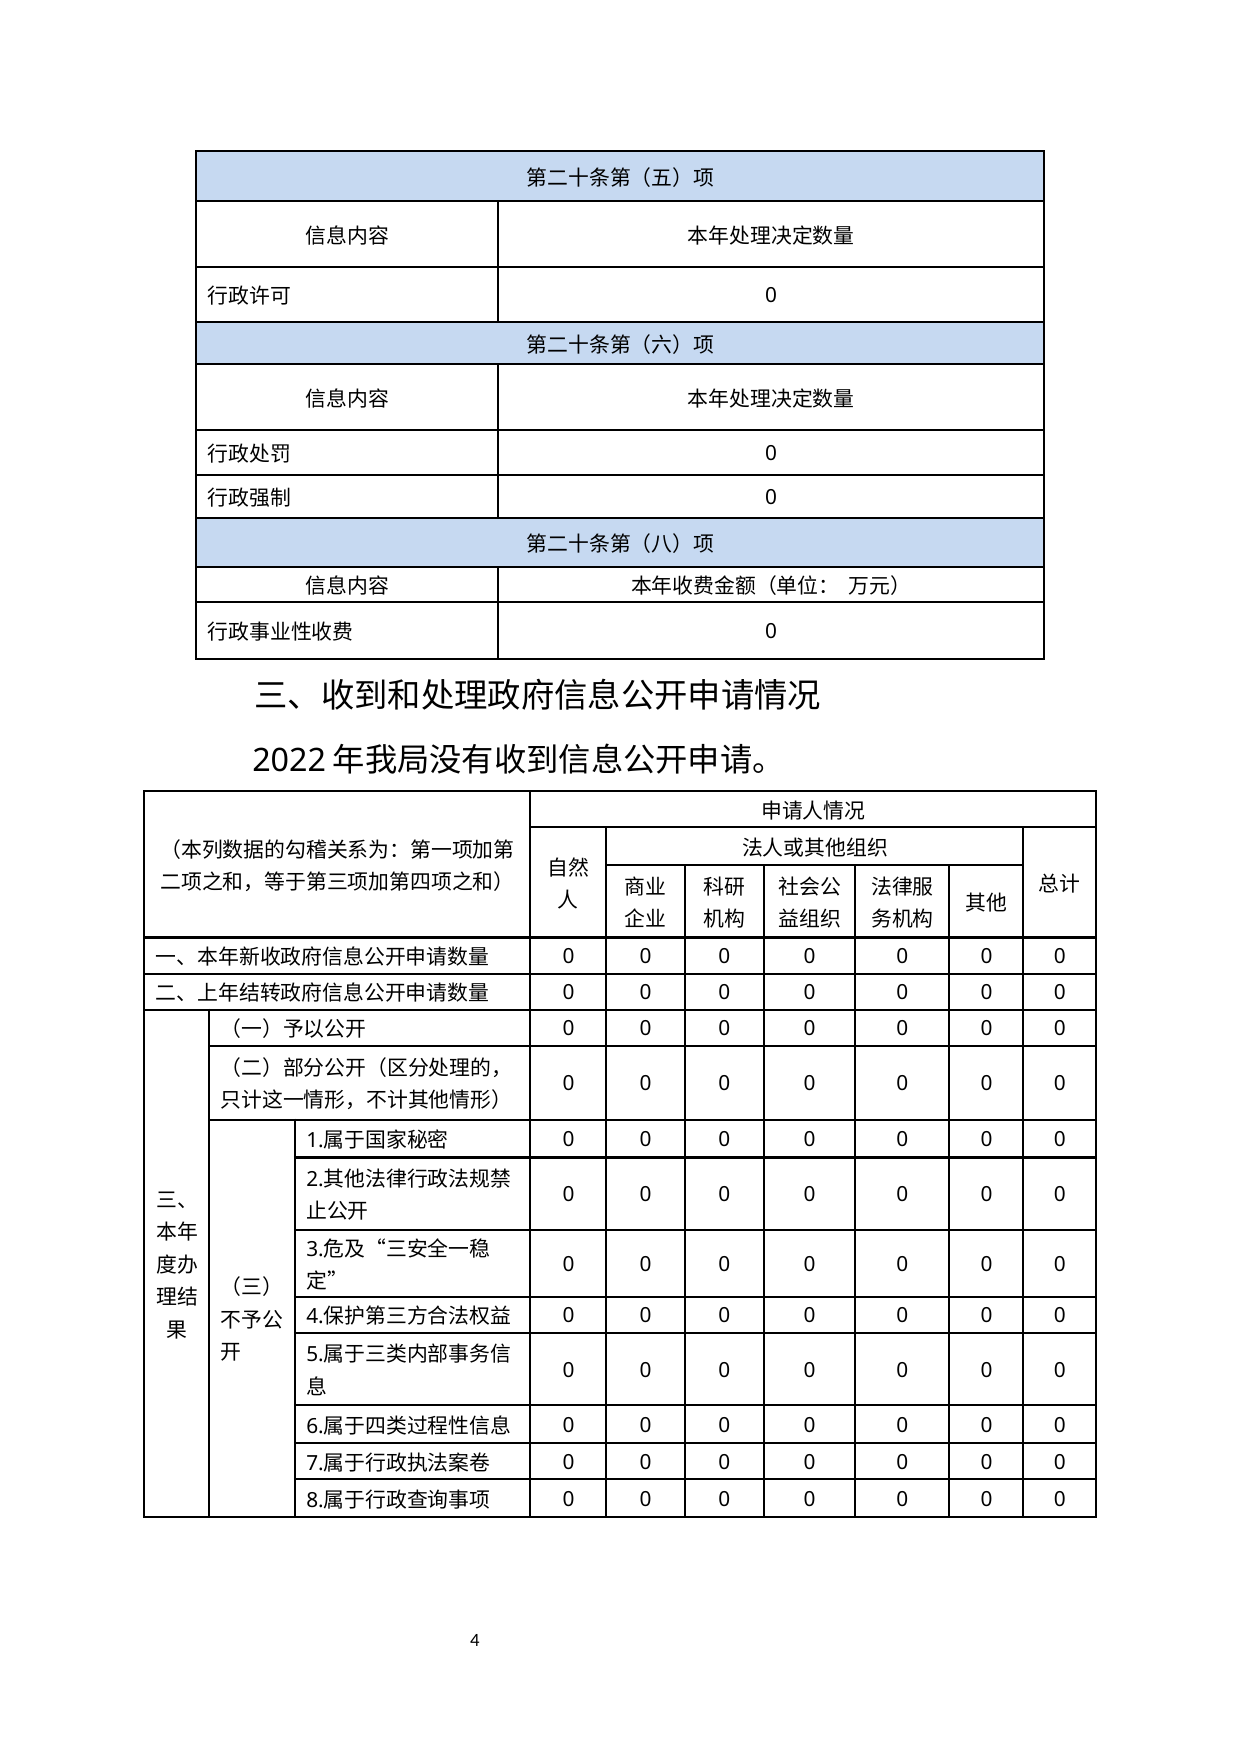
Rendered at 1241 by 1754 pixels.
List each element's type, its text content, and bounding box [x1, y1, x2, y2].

table_cell （二）部分公开（区分处理的，只计这一情形，不计其他情形） [210, 1047, 529, 1118]
table_cell 0 [499, 603, 1043, 658]
table_cell 0 [856, 975, 948, 1008]
table_cell 0 [607, 1231, 684, 1296]
table_cell 二、上年结转政府信息公开申请数量 [145, 975, 529, 1008]
table_cell 0 [1024, 1406, 1095, 1442]
table_cell 本年处理决定数量 [499, 202, 1043, 266]
table_cell 0 [531, 975, 605, 1008]
table_cell 行政强制 [197, 476, 497, 517]
table_cell 第二十条第（五）项 [197, 152, 1043, 200]
table_cell 0 [856, 1011, 948, 1044]
table_cell 0 [531, 1231, 605, 1296]
table_cell 0 [950, 1121, 1022, 1156]
table_cell 信息内容 [197, 365, 497, 429]
table_cell 0 [765, 1444, 854, 1478]
table_cell 0 [531, 1121, 605, 1156]
table_cell 0 [686, 1011, 763, 1044]
table_cell 本年收费金额（单位： 万元） [499, 568, 1043, 601]
table_cell 自然人 [531, 828, 605, 936]
table_cell 0 [686, 1047, 763, 1118]
table_cell 0 [765, 939, 854, 972]
table_cell 0 [531, 1047, 605, 1118]
table_cell 8.属于行政查询事项 [296, 1480, 529, 1516]
table_cell 行政事业性收费 [197, 603, 497, 658]
table_cell 0 [1024, 1121, 1095, 1156]
table_cell 0 [765, 1480, 854, 1516]
table_cell 0 [531, 939, 605, 972]
table_cell （三）不予公开 [210, 1121, 294, 1516]
table_cell 0 [607, 939, 684, 972]
table_cell 0 [856, 1121, 948, 1156]
table_cell 信息内容 [197, 202, 497, 266]
table_cell 0 [856, 939, 948, 972]
table_cell 0 [950, 1231, 1022, 1296]
table_cell 7.属于行政执法案卷 [296, 1444, 529, 1478]
table_cell 0 [686, 975, 763, 1008]
table_cell 0 [856, 1480, 948, 1516]
table_cell 0 [531, 1444, 605, 1478]
table_cell 1.属于国家秘密 [296, 1121, 529, 1156]
table_cell 0 [1024, 1159, 1095, 1229]
table_cell 第二十条第（六）项 [197, 323, 1043, 363]
table_cell 0 [1024, 1334, 1095, 1404]
table_cell 0 [531, 1298, 605, 1332]
table_cell 信息内容 [197, 568, 497, 601]
table_cell 0 [531, 1334, 605, 1404]
table_cell 0 [1024, 1011, 1095, 1044]
table_cell 0 [531, 1159, 605, 1229]
table_cell 商业企业 [607, 866, 684, 936]
table_cell 科研机构 [686, 866, 763, 936]
table_cell 一、本年新收政府信息公开申请数量 [145, 939, 529, 972]
table_cell 5.属于三类内部事务信息 [296, 1334, 529, 1404]
table_cell 0 [1024, 1480, 1095, 1516]
table_cell 0 [950, 1406, 1022, 1442]
table_header 申请人情况 [531, 792, 1095, 826]
table_cell 0 [499, 268, 1043, 321]
table_cell 0 [950, 939, 1022, 972]
table_cell 0 [1024, 1047, 1095, 1118]
table_cell 0 [765, 1159, 854, 1229]
table_cell 0 [607, 1334, 684, 1404]
table_cell 0 [686, 1444, 763, 1478]
table_cell 0 [1024, 1231, 1095, 1296]
table_cell 0 [856, 1047, 948, 1118]
table_cell 三、本年度办理结果 [145, 1011, 208, 1516]
table_cell （一）予以公开 [210, 1011, 529, 1044]
table_cell 第二十条第（八）项 [197, 519, 1043, 566]
table_cell 0 [607, 1011, 684, 1044]
table_cell 0 [950, 1047, 1022, 1118]
list 收到和处理政府信息公开申请情况 [187, 660, 1053, 725]
table_cell 行政处罚 [197, 431, 497, 474]
table_cell 0 [950, 1444, 1022, 1478]
table_cell 0 [856, 1231, 948, 1296]
table_cell 0 [765, 1231, 854, 1296]
table_cell 0 [765, 1406, 854, 1442]
table_cell 0 [607, 1047, 684, 1118]
table_cell 其他 [950, 866, 1022, 936]
table_cell 0 [1024, 975, 1095, 1008]
table_cell 0 [607, 1159, 684, 1229]
table_cell 0 [765, 1047, 854, 1118]
table_cell 4.保护第三方合法权益 [296, 1298, 529, 1332]
table_cell 0 [856, 1298, 948, 1332]
table_cell 0 [607, 1480, 684, 1516]
table_cell 0 [856, 1406, 948, 1442]
table_cell 0 [1024, 1444, 1095, 1478]
list 2022年我局没有收到信息公开申请。 [187, 725, 1053, 790]
table_cell 0 [607, 1444, 684, 1478]
table_cell 行政许可 [197, 268, 497, 321]
table_cell 0 [607, 1121, 684, 1156]
table_cell 2.其他法律行政法规禁止公开 [296, 1159, 529, 1229]
table_cell 总计 [1024, 828, 1095, 936]
table_cell 0 [686, 1298, 763, 1332]
table_cell 0 [856, 1159, 948, 1229]
table_cell 0 [531, 1011, 605, 1044]
table_cell 0 [856, 1444, 948, 1478]
table_cell 0 [499, 431, 1043, 474]
table_cell 0 [531, 1480, 605, 1516]
table_cell 0 [531, 1406, 605, 1442]
table_cell 0 [856, 1334, 948, 1404]
table_cell 0 [765, 1334, 854, 1404]
table_cell 法律服务机构 [856, 866, 948, 936]
table_cell 0 [1024, 939, 1095, 972]
table_cell 0 [499, 476, 1043, 517]
table_cell 社会公益组织 [765, 866, 854, 936]
table_cell 0 [765, 1298, 854, 1332]
table_cell 0 [765, 975, 854, 1008]
table_cell 0 [765, 1011, 854, 1044]
table_cell 0 [950, 1480, 1022, 1516]
table_cell 0 [686, 1121, 763, 1156]
table_cell 0 [950, 975, 1022, 1008]
table_cell 0 [1024, 1298, 1095, 1332]
table_cell 0 [607, 1298, 684, 1332]
table_cell 0 [686, 1159, 763, 1229]
table_cell 0 [686, 1334, 763, 1404]
table_cell 0 [686, 939, 763, 972]
table_cell 0 [950, 1159, 1022, 1229]
table_cell 0 [686, 1406, 763, 1442]
table_cell 0 [950, 1298, 1022, 1332]
table_cell 3.危及“三安全一稳定” [296, 1231, 529, 1296]
table_cell 0 [686, 1480, 763, 1516]
table_cell 0 [607, 975, 684, 1008]
table_header （本列数据的勾稽关系为：第一项加第二项之和，等于第三项加第四项之和） [145, 792, 529, 936]
table_cell 0 [607, 1406, 684, 1442]
table_cell 0 [686, 1231, 763, 1296]
table_cell 本年处理决定数量 [499, 365, 1043, 429]
table_cell 0 [950, 1011, 1022, 1044]
table_cell 法人或其他组织 [607, 828, 1022, 864]
table_cell 0 [765, 1121, 854, 1156]
table_cell 0 [950, 1334, 1022, 1404]
table_cell 6.属于四类过程性信息 [296, 1406, 529, 1442]
